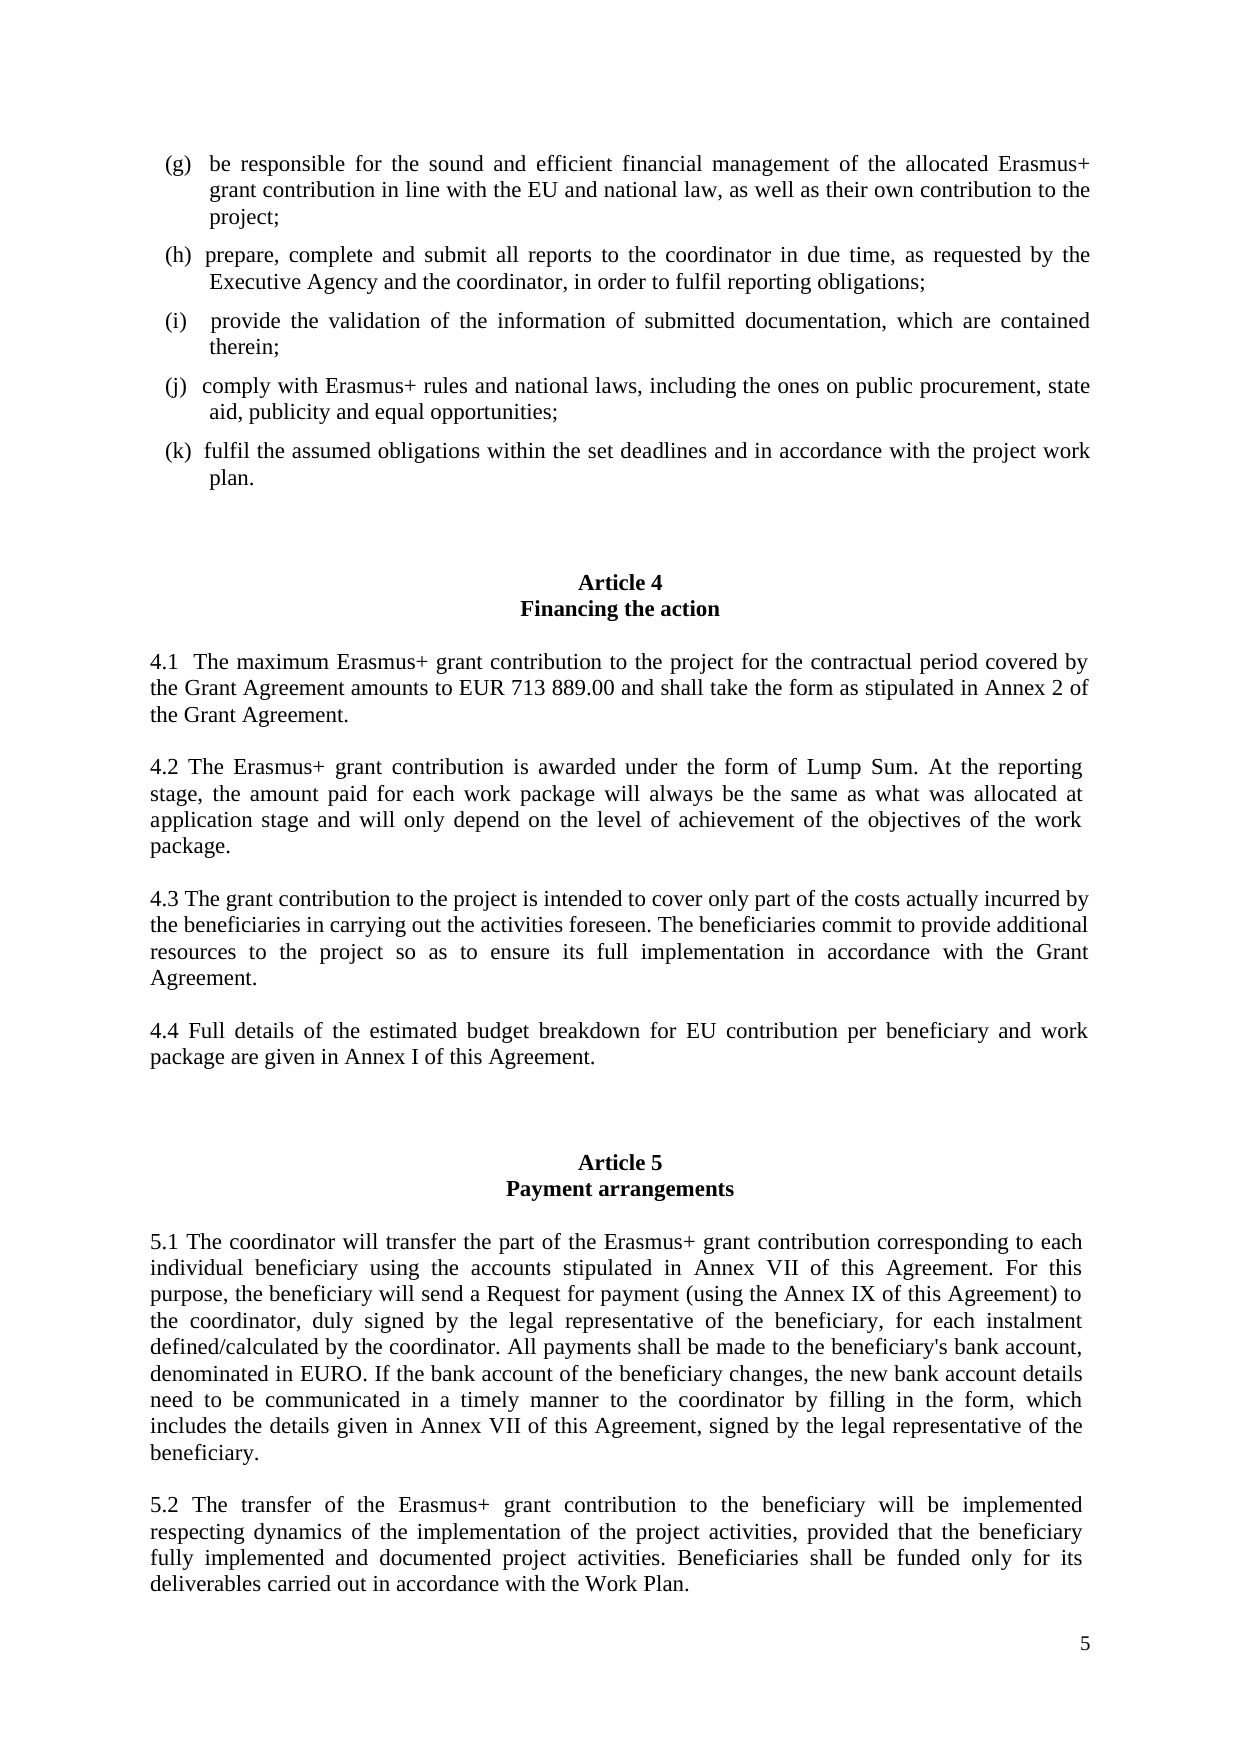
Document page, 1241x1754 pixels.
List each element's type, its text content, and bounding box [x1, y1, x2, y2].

text Payment arrangements [150, 1175, 1090, 1201]
text 4.3 The grant contribution to the project is intended to cover only part of the costs actually incurred by the beneficiaries in carrying out the activities foreseen. The beneficiaries commit to provide additional resources to the project so as to ensure its full implementation in accordance with the Grant Agreement. [150, 885, 1090, 991]
text Financing the action [150, 595, 1090, 622]
text 4.1 The maximum Erasmus+ grant contribution to the project for the contractual period covered by the Grant Agreement amounts to EUR 713 889.00 and shall take the form as stipulated in Annex 2 of the Grant Agreement. [150, 648, 1090, 727]
text (j) comply with Erasmus+ rules and national laws, including the ones on public procurement, state aid, publicity and equal opportunities; [165, 372, 1090, 425]
text 5.1 The coordinator will transfer the part of the Erasmus+ grant contribution corresponding to each individual beneficiary using the accounts stipulated in Annex VII of this Agreement. For this purpose, the beneficiary will send a Request for payment (using the Annex IX of this Agreement) to the coordinator, duly signed by the legal representative of the beneficiary, for each instalment defined/calculated by the coordinator. All payments shall be made to the beneficiary's bank account, denominated in EURO. If the bank account of the beneficiary changes, the new bank account details need to be communicated in a timely manner to the coordinator by filling in the form, which includes the details given in Annex VII of this Agreement, signed by the legal representative of the beneficiary. [150, 1228, 1083, 1465]
text Article 5 [150, 1149, 1090, 1175]
text 5.2 The transfer of the Erasmus+ grant contribution to the beneficiary will be implemented respecting dynamics of the implementation of the project activities, provided that the beneficiary fully implemented and documented project activities. Beneficiaries shall be funded only for its deliverables carried out in accordance with the Work Plan. [150, 1491, 1082, 1597]
text 4.4 Full details of the estimated budget breakdown for EU contribution per beneficiary and work package are given in Annex I of this Agreement. [150, 1017, 1090, 1070]
text (i) provide the validation of the information of submitted documentation, which are contained therein; [165, 307, 1090, 359]
text (k) fulfil the assumed obligations within the set deadlines and in accordance with the project work plan. [165, 437, 1090, 490]
text (g) be responsible for the sound and efficient financial management of the allocated Erasmus+ grant contribution in line with the EU and national law, as well as their own contribution to the project; [165, 150, 1090, 229]
text Article 4 [150, 569, 1090, 595]
text (h) prepare, complete and submit all reports to the coordinator in due time, as requested by the Executive Agency and the coordinator, in order to fulfil reporting obligations; [165, 242, 1090, 294]
text 4.2 The Erasmus+ grant contribution is awarded under the form of Lump Sum. At the reporting stage, the amount paid for each work package will always be the same as what was allocated at application stage and will only depend on the level of achievement of the objectives of the work package. [150, 753, 1083, 859]
